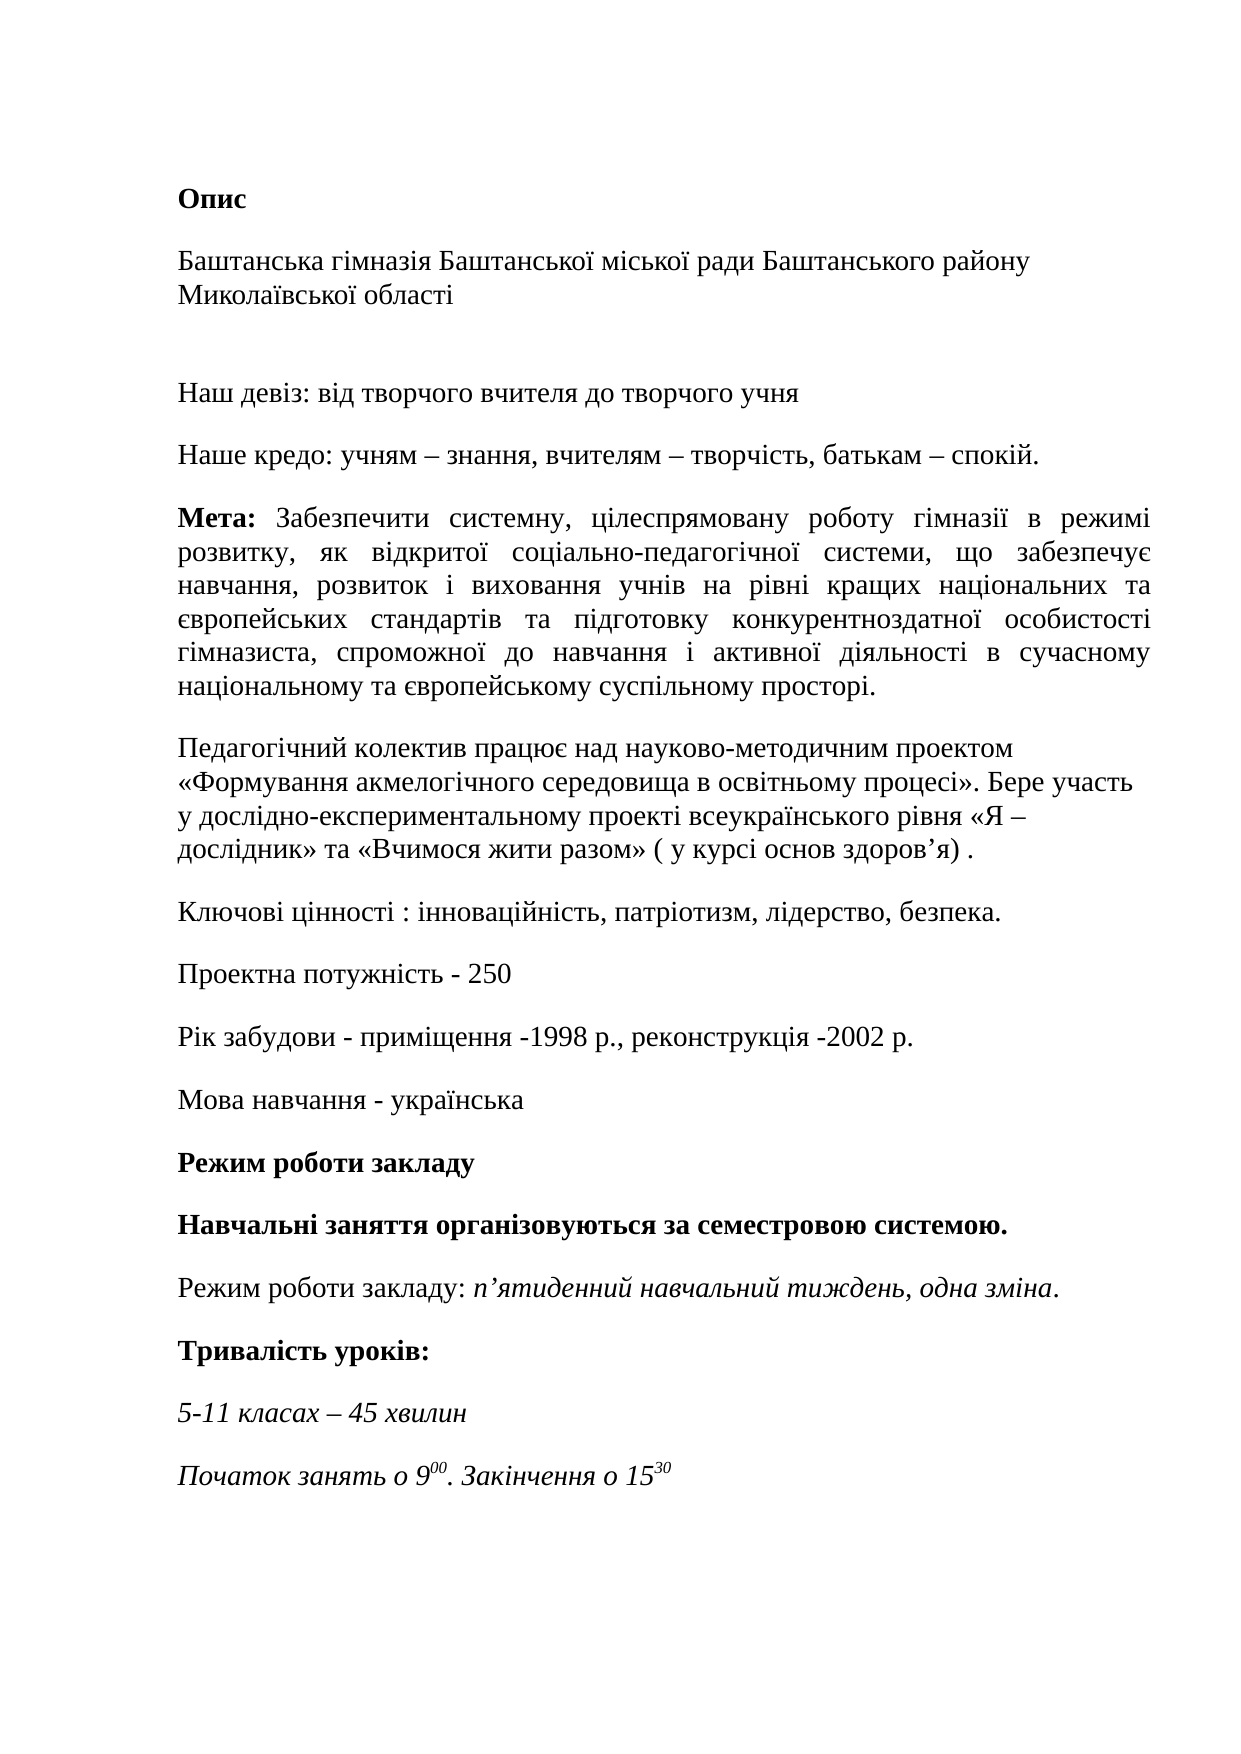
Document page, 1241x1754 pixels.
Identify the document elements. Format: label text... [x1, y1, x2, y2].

text Педагогічний колектив працює над науково-методичним проектом «Формування акмелогічного середовища в освітньому процесі». Бере участь у дослідно-експериментальному проекті всеукраїнського рівня «Я – дослідник» та «Вчимося жити разом» ( у курсі основ здоров’я) . [177, 731, 1152, 865]
text Рік забудови - приміщення -1998 р., реконструкція -2002 р. [177, 1019, 1152, 1053]
text Опис [177, 181, 1152, 214]
text Режим роботи закладу: п’ятиденний навчальний тиждень, одна зміна. [177, 1270, 1152, 1304]
text Початок занять о 900. Закінчення о 1530 [177, 1458, 1152, 1492]
text Мова навчання - українська [177, 1082, 1152, 1116]
text 5-11 класах – 45 хвилин [177, 1396, 1152, 1429]
text Наше кредо: учням – знання, вчителям – творчість, батькам – спокій. [177, 437, 1152, 471]
text Режим роботи закладу [177, 1145, 1152, 1178]
text Баштанська гімназія Баштанської міської ради Баштанського району Миколаївської області [177, 243, 1152, 311]
text Наш девіз: від творчого вчителя до творчого учня [177, 375, 1152, 408]
text Мета: Забезпечити системну, цілеспрямовану роботу гімназії в режимі розвитку, як відкритої соціально-педагогічної системи, що забезпечує навчання, розвиток і виховання учнів на рівні кращих національних та європейських стандартів та підготовку конкурентноздатної особистості гімназиста, спроможної до навчання і активної діяльності в сучасному національному та європейському суспільному просторі. [177, 500, 1152, 701]
text Проектна потужність - 250 [177, 957, 1152, 990]
text Навчальні заняття організовуються за семестровою системою. [177, 1207, 1152, 1241]
text Тривалість уроків: [177, 1333, 1152, 1366]
text Ключові цінності : інноваційність, патріотизм, лідерство, безпека. [177, 894, 1152, 927]
